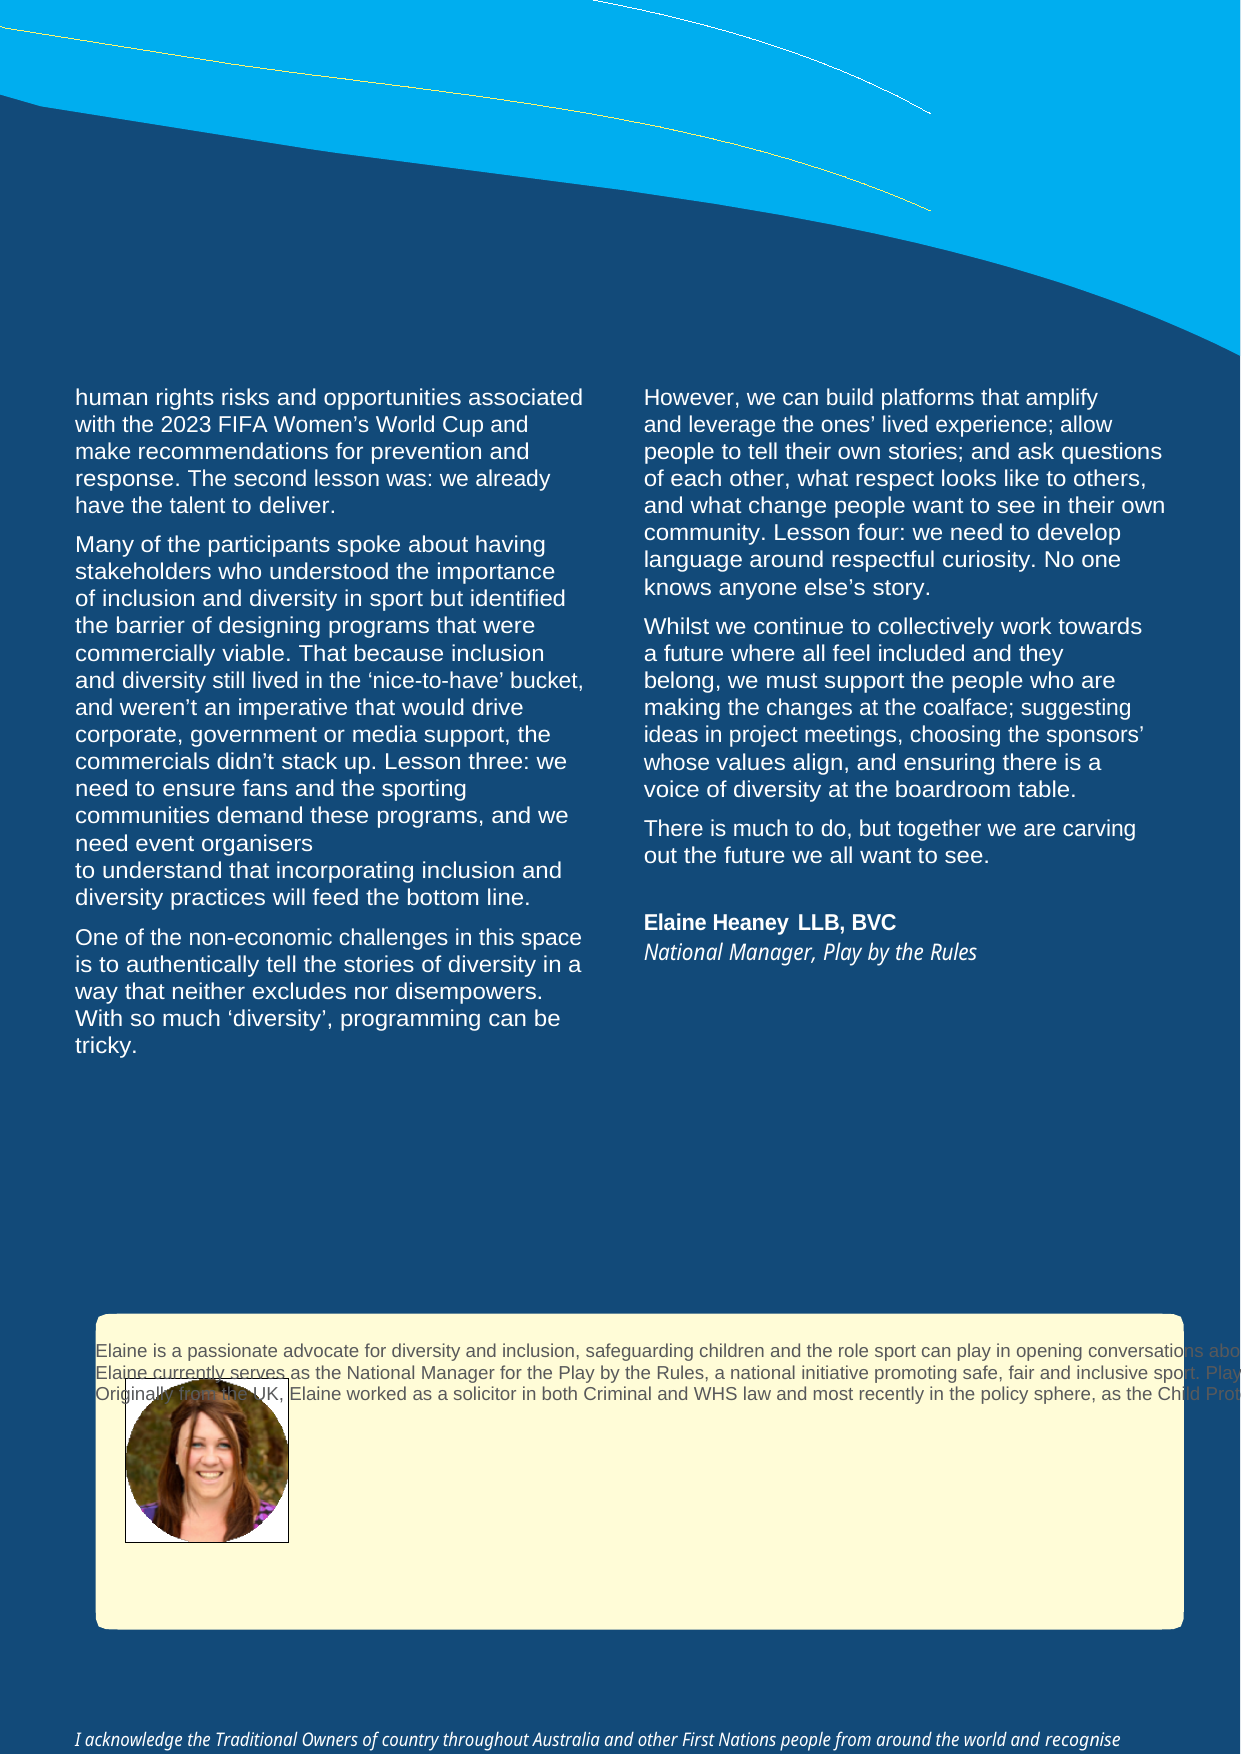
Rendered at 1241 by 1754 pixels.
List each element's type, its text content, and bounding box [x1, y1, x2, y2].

text One of the non-economic challenges in this space is to authentically tell the stories of diversity in a way that neither excludes nor disempowers. With so much ‘diversity’, programming can be tricky. [75, 923, 588, 1058]
text to understand that incorporating inclusion and diversity practices will feed the bottom line. [75, 857, 590, 911]
text National Manager, Play by the Rules [643, 936, 1240, 967]
text However, we can build platforms that amplify and leverage the ones’ lived experience; allow [643, 384, 1134, 437]
text Elaine Heaney LLB, BVC [643, 909, 1240, 935]
text Whilst we continue to collectively work towards a future where all feel included and they belong, we must support the people who are making the changes at the coalface; suggesting ideas in project meetings, choosing the sponsors’ whose values align, and ensuring there is a voice of diversity at the boardroom table. [643, 613, 1145, 802]
text human rights risks and opportunities associated with the 2023 FIFA Women’s World Cup and make recommendations for prevention and response. The second lesson was: we already have the talent to deliver. [75, 384, 590, 518]
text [75, 1726, 1152, 1752]
picture [126, 1379, 288, 1542]
text people to tell their own stories; and ask questions of each other, what respect looks like to others, and what change people want to see in their own community. Lesson four: we need to develop language around respectful curiosity. No one knows anyone else’s story. [643, 438, 1166, 600]
text commercially viable. That because inclusion and diversity still lived in the ‘nice-to-have’ bucket, and weren’t an imperative that would drive corporate, government or media support, the commercials didn’t stack up. Lesson three: we need to ensure fans and the sporting communities demand these programs, and we need event organisers [75, 640, 590, 856]
text Many of the participants spoke about having stakeholders who understood the importance of inclusion and diversity in sport but identified the barrier of designing programs that were [75, 531, 570, 639]
text There is much to do, but together we are carving out the future we all want to see. [643, 815, 1165, 868]
